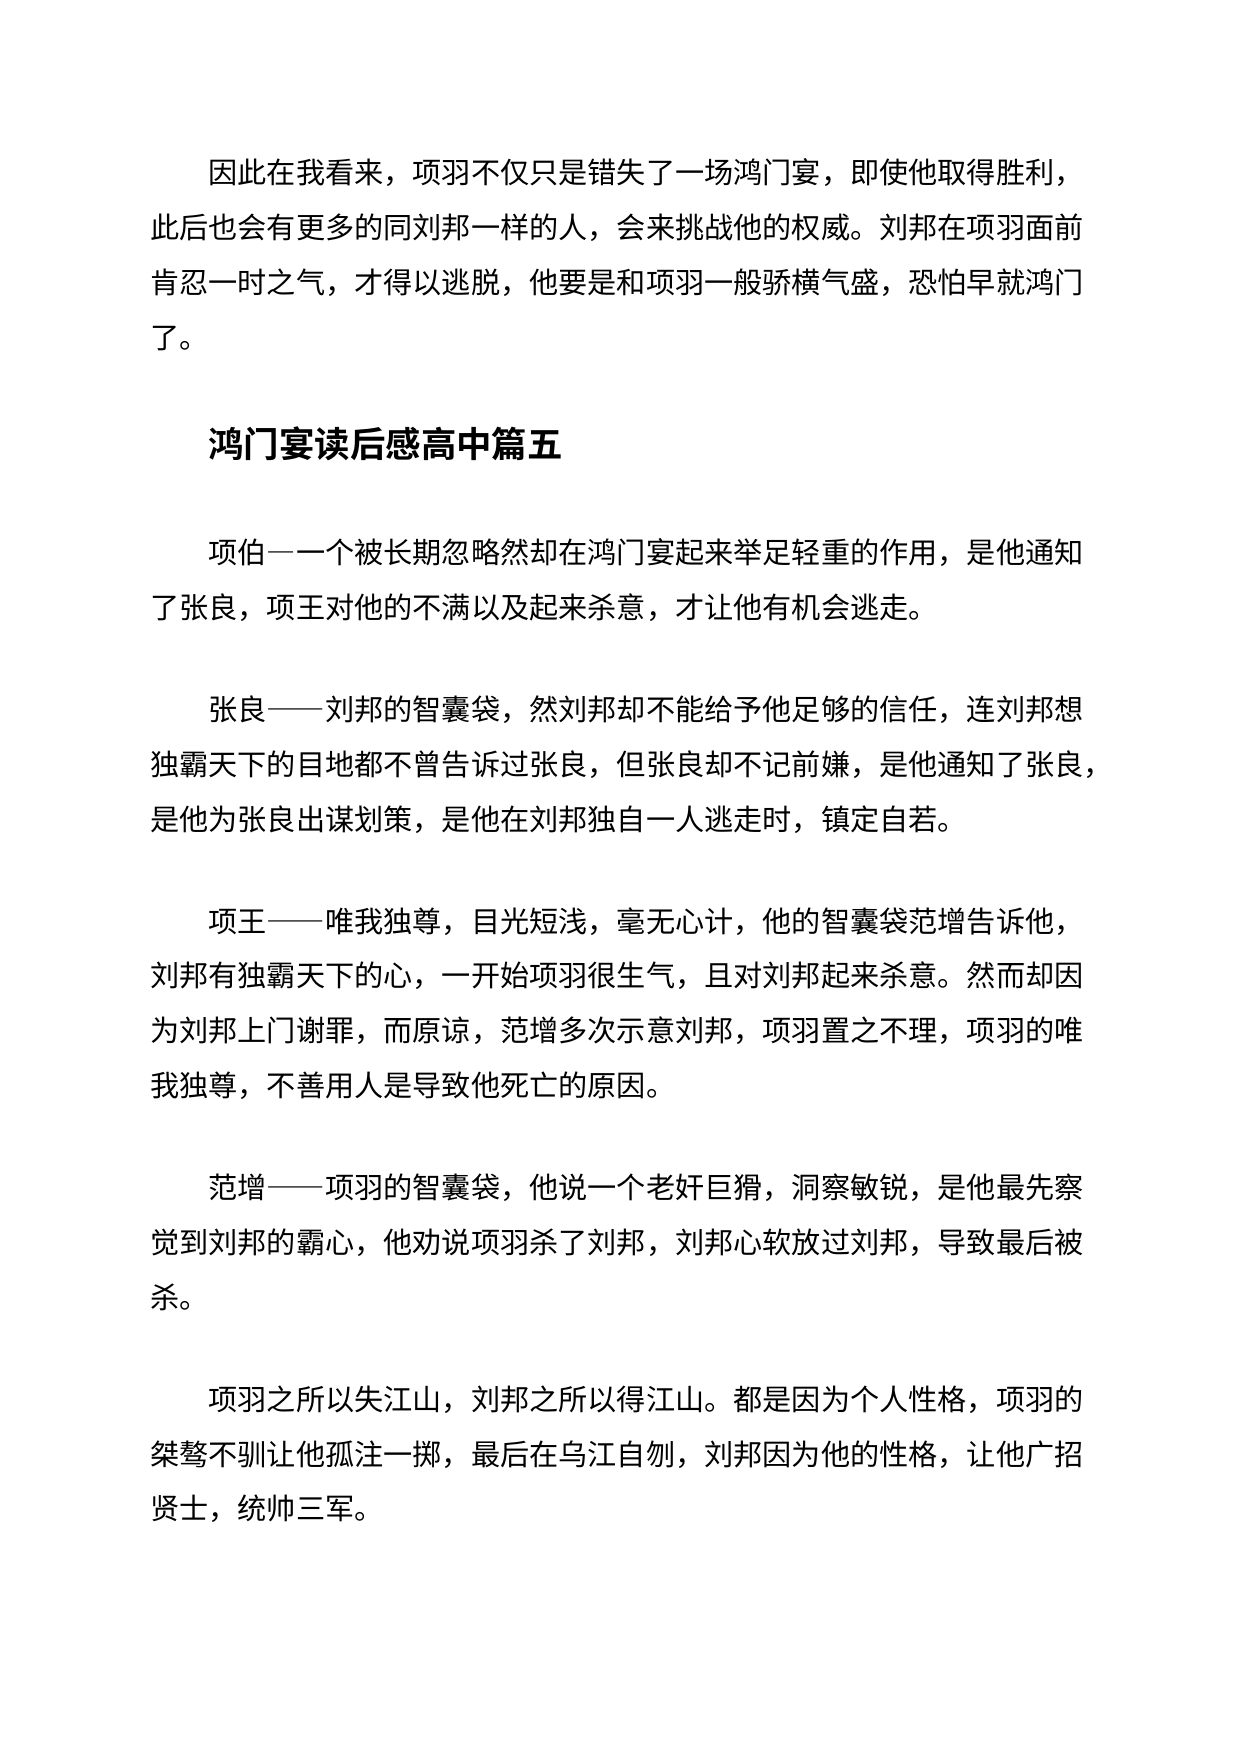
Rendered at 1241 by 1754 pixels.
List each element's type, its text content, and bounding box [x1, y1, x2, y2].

text 范增——项羽的智囊袋，他说一个老奸巨猾，洞察敏锐，是他最先察觉到刘邦的霸心，他劝说项羽杀了刘邦，刘邦心软放过刘邦，导致最后被杀。 [150, 1164, 1090, 1317]
text 张良——刘邦的智囊袋，然刘邦却不能给予他足够的信任，连刘邦想独霸天下的目地都不曾告诉过张良，但张良却不记前嫌，是他通知了张良，是他为张良出谋划策，是他在刘邦独自一人逃走时，镇定自若。 [150, 687, 1090, 839]
text 因此在我看来，项羽不仅只是错失了一场鸿门宴，即使他取得胜利，此后也会有更多的同刘邦一样的人，会来挑战他的权威。刘邦在项羽面前肯忍一时之气，才得以逃脱，他要是和项羽一般骄横气盛，恐怕早就鸿门了。 [150, 150, 1090, 357]
text 项伯—一个被长期忽略然却在鸿门宴起来举足轻重的作用，是他通知了张良，项王对他的不满以及起来杀意，才让他有机会逃走。 [150, 530, 1090, 627]
text 项羽之所以失江山，刘邦之所以得江山。都是因为个人性格，项羽的桀骜不驯让他孤注一掷，最后在乌江自刎，刘邦因为他的性格，让他广招贤士，统帅三军。 [150, 1376, 1090, 1528]
text 鸿门宴读后感高中篇五 [150, 416, 1090, 468]
text 项王——唯我独尊，目光短浅，毫无心计，他的智囊袋范增告诉他，刘邦有独霸天下的心，一开始项羽很生气，且对刘邦起来杀意。然而却因为刘邦上门谢罪，而原谅，范增多次示意刘邦，项羽置之不理，项羽的唯我独尊，不善用人是导致他死亡的原因。 [150, 898, 1090, 1105]
